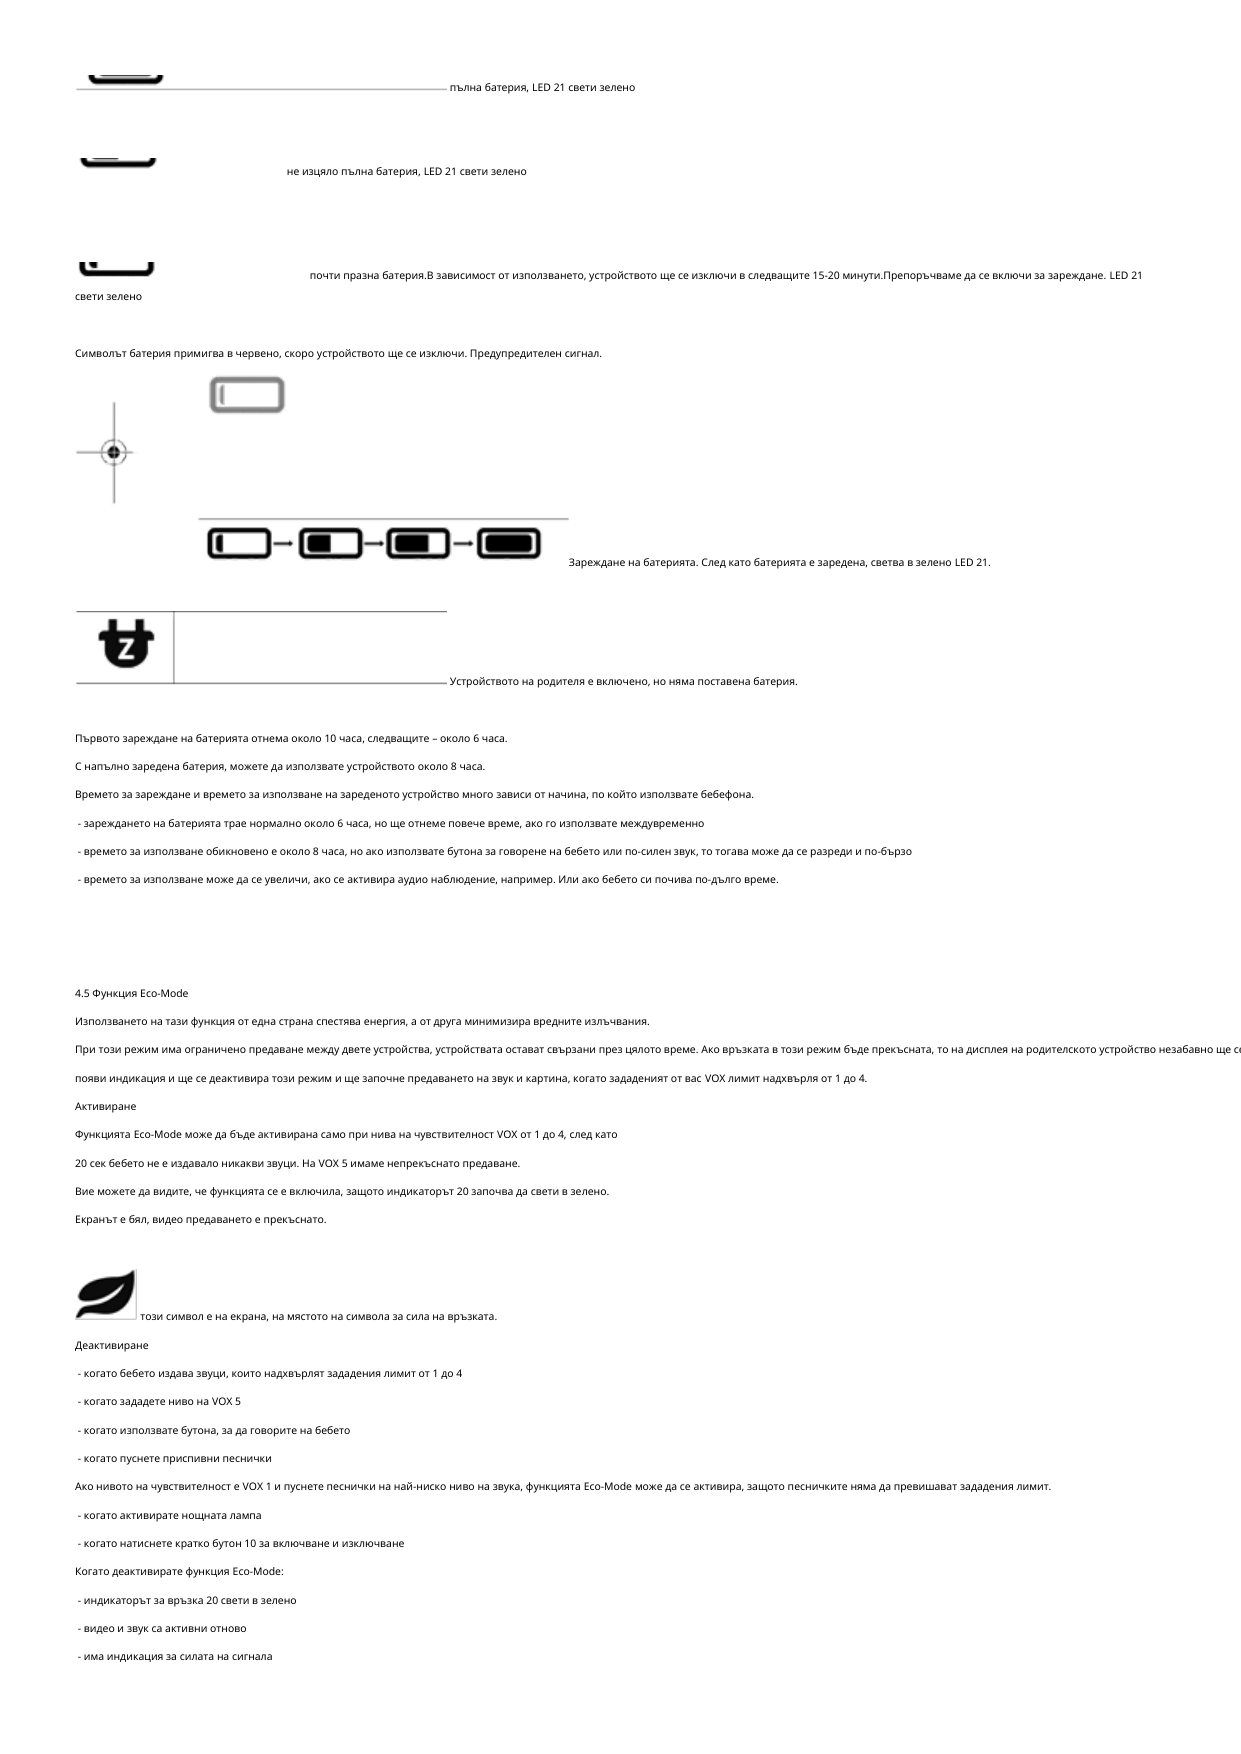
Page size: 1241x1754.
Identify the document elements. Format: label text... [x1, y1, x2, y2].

text - зареждането на батерията трае нормално около 6 часа, но ще отнеме повече време, ако го използвате междувременно [75, 816, 1240, 830]
picture [75, 374, 569, 567]
text Функцията Eco-Mode може да бъде активирана само при нива на чувствителност VOX от 1 до 4, след като [75, 1127, 1240, 1142]
text - времето за използване обикновено е около 8 часа, но ако използвате бутона за говорене на бебето или по-силен звук, то тогава може да се разреди и по-бързо [75, 844, 1240, 858]
picture [75, 75, 447, 92]
text - когато активирате нощната лампа [75, 1508, 1240, 1522]
text Първото зареждане на батерията отнема около 10 часа, следващите – около 6 часа. [75, 731, 1240, 745]
picture [75, 158, 160, 175]
text 20 сек бебето не е издавало никакви звуци. На VOX 5 имаме непрекъснато предаване. [75, 1156, 1240, 1170]
text При този режим има ограничено предаване между двете устройства, устройствата остават свързани през цялото време. Ако връзката в този режим бъде прекъсната, то на дисплея на родителското устройство незабавно ще се появи индикация и ще се деактивира този режим и ще започне предаването на звук и картина, когато зададеният от вас VOX лимит надхвърля от 1 до 4. [75, 1042, 1240, 1085]
text Ако нивото на чувствителност е VOX 1 и пуснете песнички на най-ниско ниво на звука, функцията Eco-Mode може да се активира, защото песничките няма да превишават зададения лимит. [75, 1479, 1240, 1494]
text Екранът е бял, видео предаването е прекъснато. [75, 1212, 1240, 1227]
text 4.5 Функция Eco-Mode [75, 986, 1240, 1000]
text не изцяло пълна батерия, LED 21 свети зелено [75, 158, 1165, 179]
text почти празна батерия.В зависимост от използването, устройството ще се изключи в следващите 15-20 минути.Препоръчваме да се включи за зареждане. LED 21 свети зелено [75, 262, 1165, 304]
text - когато зададете ниво на VOX 5 [75, 1394, 1240, 1409]
picture [75, 1269, 138, 1321]
text Деактивиране [75, 1338, 1240, 1352]
text С напълно заредена батерия, можете да използвате устройството около 8 часа. [75, 759, 1240, 773]
text Символът батерия примигва в червено, скоро устройството ще се изключи. Предупредителен сигнал. [75, 346, 1240, 360]
text - индикаторът за връзка 20 свети в зелено [75, 1593, 1240, 1607]
text Времето за зареждане и времето за използване на зареденото устройство много зависи от начина, по който използвате бебефона. [75, 787, 1240, 802]
text този символ е на екрана, на мястото на символа за сила на връзката. [75, 1269, 1240, 1324]
text - когато пуснете приспивни песнички [75, 1451, 1240, 1465]
text - има индикация за силата на сигнала [75, 1649, 1240, 1664]
picture [75, 262, 158, 280]
text - когато използвате бутона, за да говорите на бебето [75, 1423, 1240, 1437]
text Използването на тази функция от една страна спестява енергия, а от друга минимизира вредните излъчвания. [75, 1014, 1240, 1028]
text - когато бебето издава звуци, които надхвърлят зададения лимит от 1 до 4 [75, 1366, 1240, 1380]
text Активиране [75, 1099, 1240, 1113]
text - времето за използване може да се увеличи, ако се активира аудио наблюдение, например. Или ако бебето си почива по-дълго време. [75, 872, 1240, 887]
text - когато натиснете кратко бутон 10 за включване и изключване [75, 1536, 1240, 1550]
text - видео и звук са активни отново [75, 1621, 1240, 1635]
text Когато деактивирате функция Eco-Mode: [75, 1564, 1240, 1579]
text Вие можете да видите, че функцията се е включила, защото индикаторът 20 започва да свети в зелено. [75, 1184, 1240, 1198]
picture [75, 611, 447, 686]
